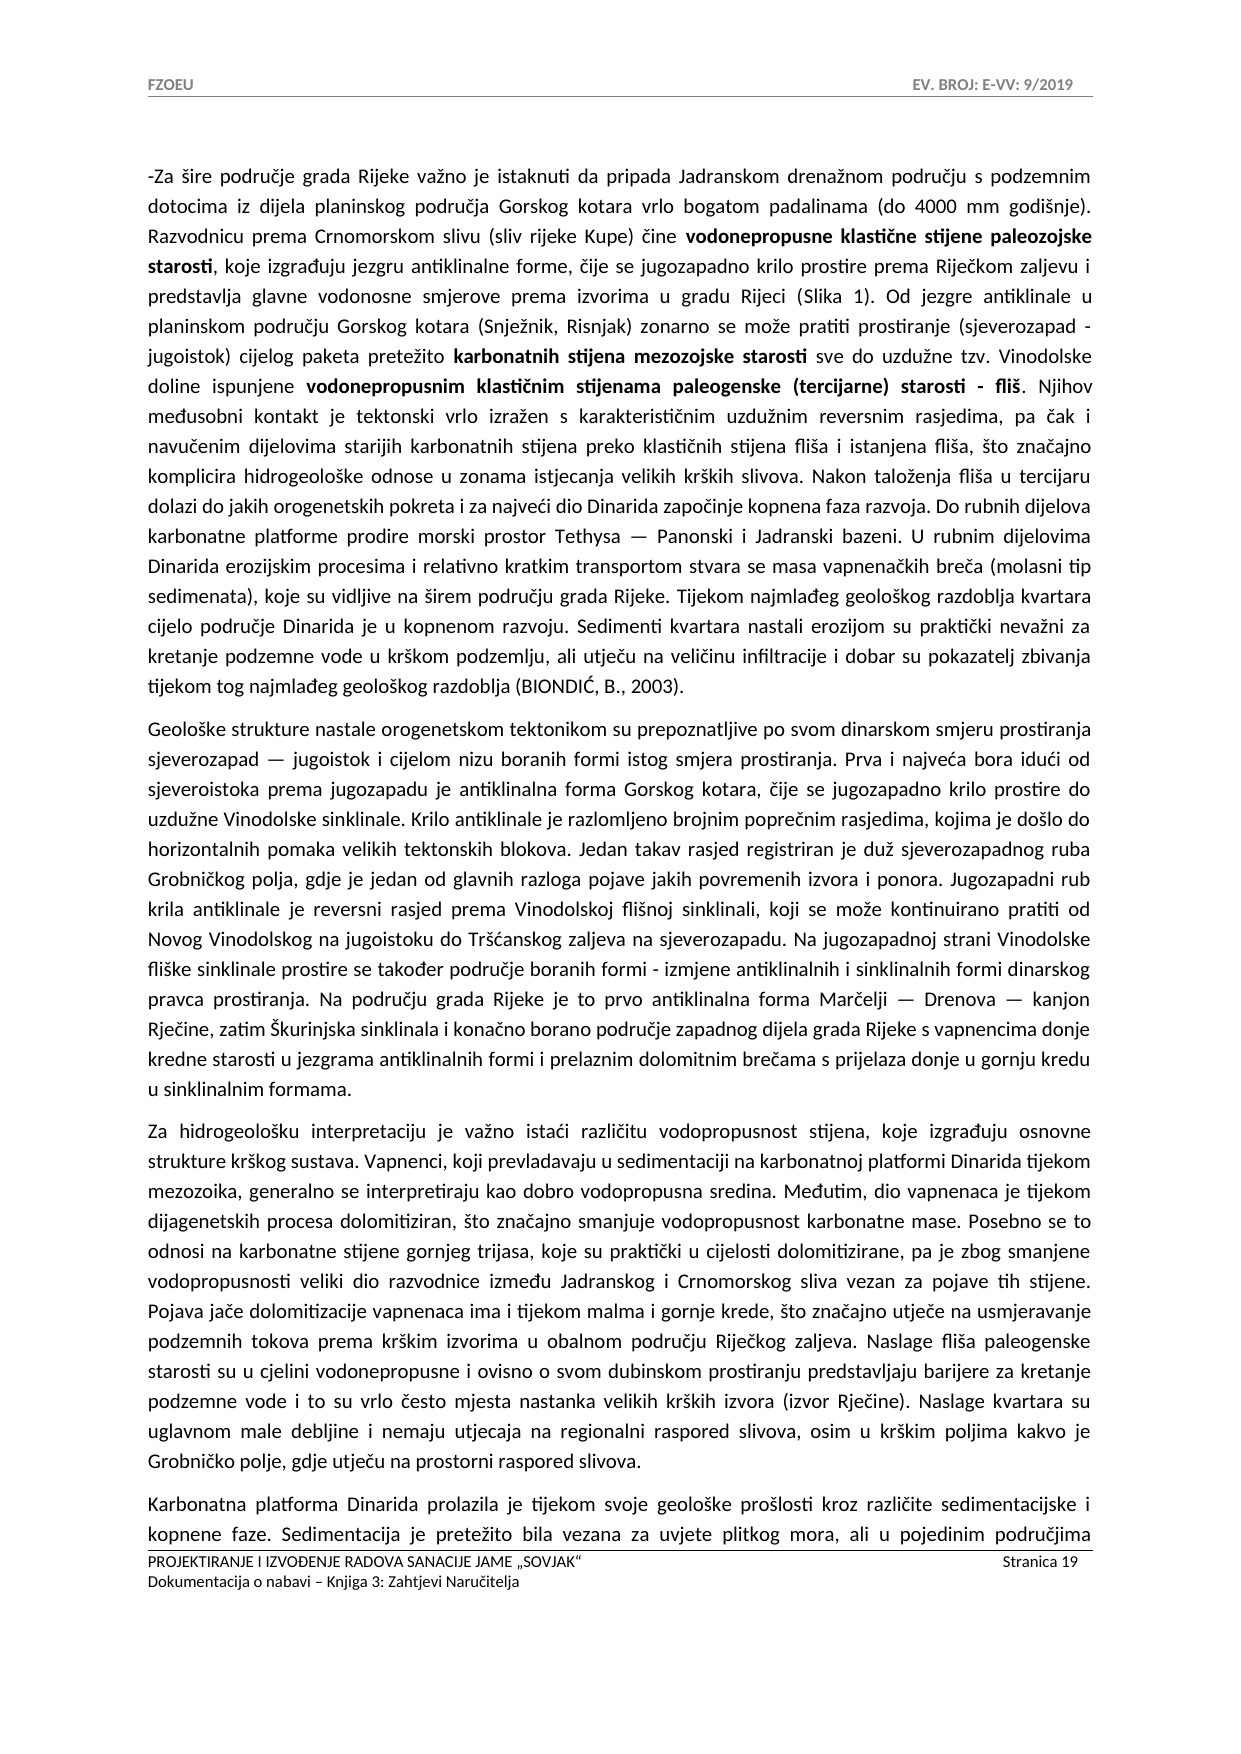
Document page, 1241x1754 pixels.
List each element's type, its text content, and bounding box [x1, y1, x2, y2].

text Za hidrogeološku interpretaciju je važno istaći različitu vodopropusnost stijena, koje izgrađuju osnovne strukture krškog sustava. Vapnenci, koji prevladavaju u sedimentaciji na karbonatnoj platformi Dinarida tijekom mezozoika, generalno se interpretiraju kao dobro vodopropusna sredina. Međutim, dio vapnenaca je tijekom dijagenetskih procesa dolomitiziran, što značajno smanjuje vodopropusnost karbonatne mase. Posebno se to odnosi na karbonatne stijene gornjeg trijasa, koje su praktički u cijelosti dolomitizirane, pa je zbog smanjene vodopropusnosti veliki dio razvodnice između Jadranskog i Crnomorskog sliva vezan za pojave tih stijene. Pojava jače dolomitizacije vapnenaca ima i tijekom malma i gornje krede, što značajno utječe na usmjeravanje podzemnih tokova prema krškim izvorima u obalnom području Riječkog zaljeva. Naslage fliša paleogenske starosti su u cjelini vodonepropusne i ovisno o svom dubinskom prostiranju predstavljaju barijere za kretanje podzemne vode i to su vrlo često mjesta nastanka velikih krških izvora (izvor Rječine). Naslage kvartara su uglavnom male debljine i nemaju utjecaja na regionalni raspored slivova, osim u krškim poljima kakvo je Grobničko polje, gdje utječu na prostorni raspored slivova. [148, 1114, 1093, 1474]
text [148, 1486, 1093, 1546]
text Geološke strukture nastale orogenetskom tektonikom su prepoznatljive po svom dinarskom smjeru prostiranja sjeverozapad — jugoistok i cijelom nizu boranih formi istog smjera prostiranja. Prva i najveća bora idući od sjeveroistoka prema jugozapadu je antiklinalna forma Gorskog kotara, čije se jugozapadno krilo prostire do uzdužne Vinodolske sinklinale. Krilo antiklinale je razlomljeno brojnim poprečnim rasjedima, kojima je došlo do horizontalnih pomaka velikih tektonskih blokova. Jedan takav rasjed registriran je duž sjeverozapadnog ruba Grobničkog polja, gdje je jedan od glavnih razloga pojave jakih povremenih izvora i ponora. Jugozapadni rub krila antiklinale je reversni rasjed prema Vinodolskoj flišnoj sinklinali, koji se može kontinuirano pratiti od Novog Vinodolskog na jugoistoku do Tršćanskog zaljeva na sjeverozapadu. Na jugozapadnoj strani Vinodolske fliške sinklinale prostire se također područje boranih formi - izmjene antiklinalnih i sinklinalnih formi dinarskog pravca prostiranja. Na području grada Rijeke je to prvo antiklinalna forma Marčelji — Drenova — kanjon Rječine, zatim Škurinjska sinklinala i konačno borano područje zapadnog dijela grada Rijeke s vapnencima donje kredne starosti u jezgrama antiklinalnih formi i prelaznim dolomitnim brečama s prijelaza donje u gornju kredu u sinklinalnim formama. [148, 711, 1093, 1101]
text -Za šire područje grada Rijeke važno je istaknuti da pripada Jadranskom drenažnom području s podzemnim dotocima iz dijela planinskog područja Gorskog kotara vrlo bogatom padalinama (do 4000 mm godišnje). Razvodnicu prema Crnomorskom slivu (sliv rijeke Kupe) čine vodonepropusne klastične stijene paleozojske starosti, koje izgrađuju jezgru antiklinalne forme, čije se jugozapadno krilo prostire prema Riječkom zaljevu i predstavlja glavne vodonosne smjerove prema izvorima u gradu Rijeci (Slika 1). Od jezgre antiklinale u planinskom području Gorskog kotara (Snježnik, Risnjak) zonarno se može pratiti prostiranje (sjeverozapad - jugoistok) cijelog paketa pretežito karbonatnih stijena mezozojske starosti sve do uzdužne tzv. Vinodolske doline ispunjene vodonepropusnim klastičnim stijenama paleogenske (tercijarne) starosti - fliš. Njihov međusobni kontakt je tektonski vrlo izražen s karakterističnim uzdužnim reversnim rasjedima, pa čak i navučenim dijelovima starijih karbonatnih stijena preko klastičnih stijena fliša i istanjena fliša, što značajno komplicira hidrogeološke odnose u zonama istjecanja velikih krških slivova. Nakon taloženja fliša u tercijaru dolazi do jakih orogenetskih pokreta i za najveći dio Dinarida započinje kopnena faza razvoja. Do rubnih dijelova karbonatne platforme prodire morski prostor Tethysa — Panonski i Jadranski bazeni. U rubnim dijelovima Dinarida erozijskim procesima i relativno kratkim transportom stvara se masa vapnenačkih breča (molasni tip sedimenata), koje su vidljive na širem području grada Rijeke. Tijekom najmlađeg geološkog razdoblja kvartara cijelo područje Dinarida je u kopnenom razvoju. Sedimenti kvartara nastali erozijom su praktički nevažni za kretanje podzemne vode u krškom podzemlju, ali utječu na veličinu infiltracije i dobar su pokazatelj zbivanja tijekom tog najmlađeg geološkog razdoblja (BIONDIĆ, B., 2003). [148, 159, 1093, 699]
